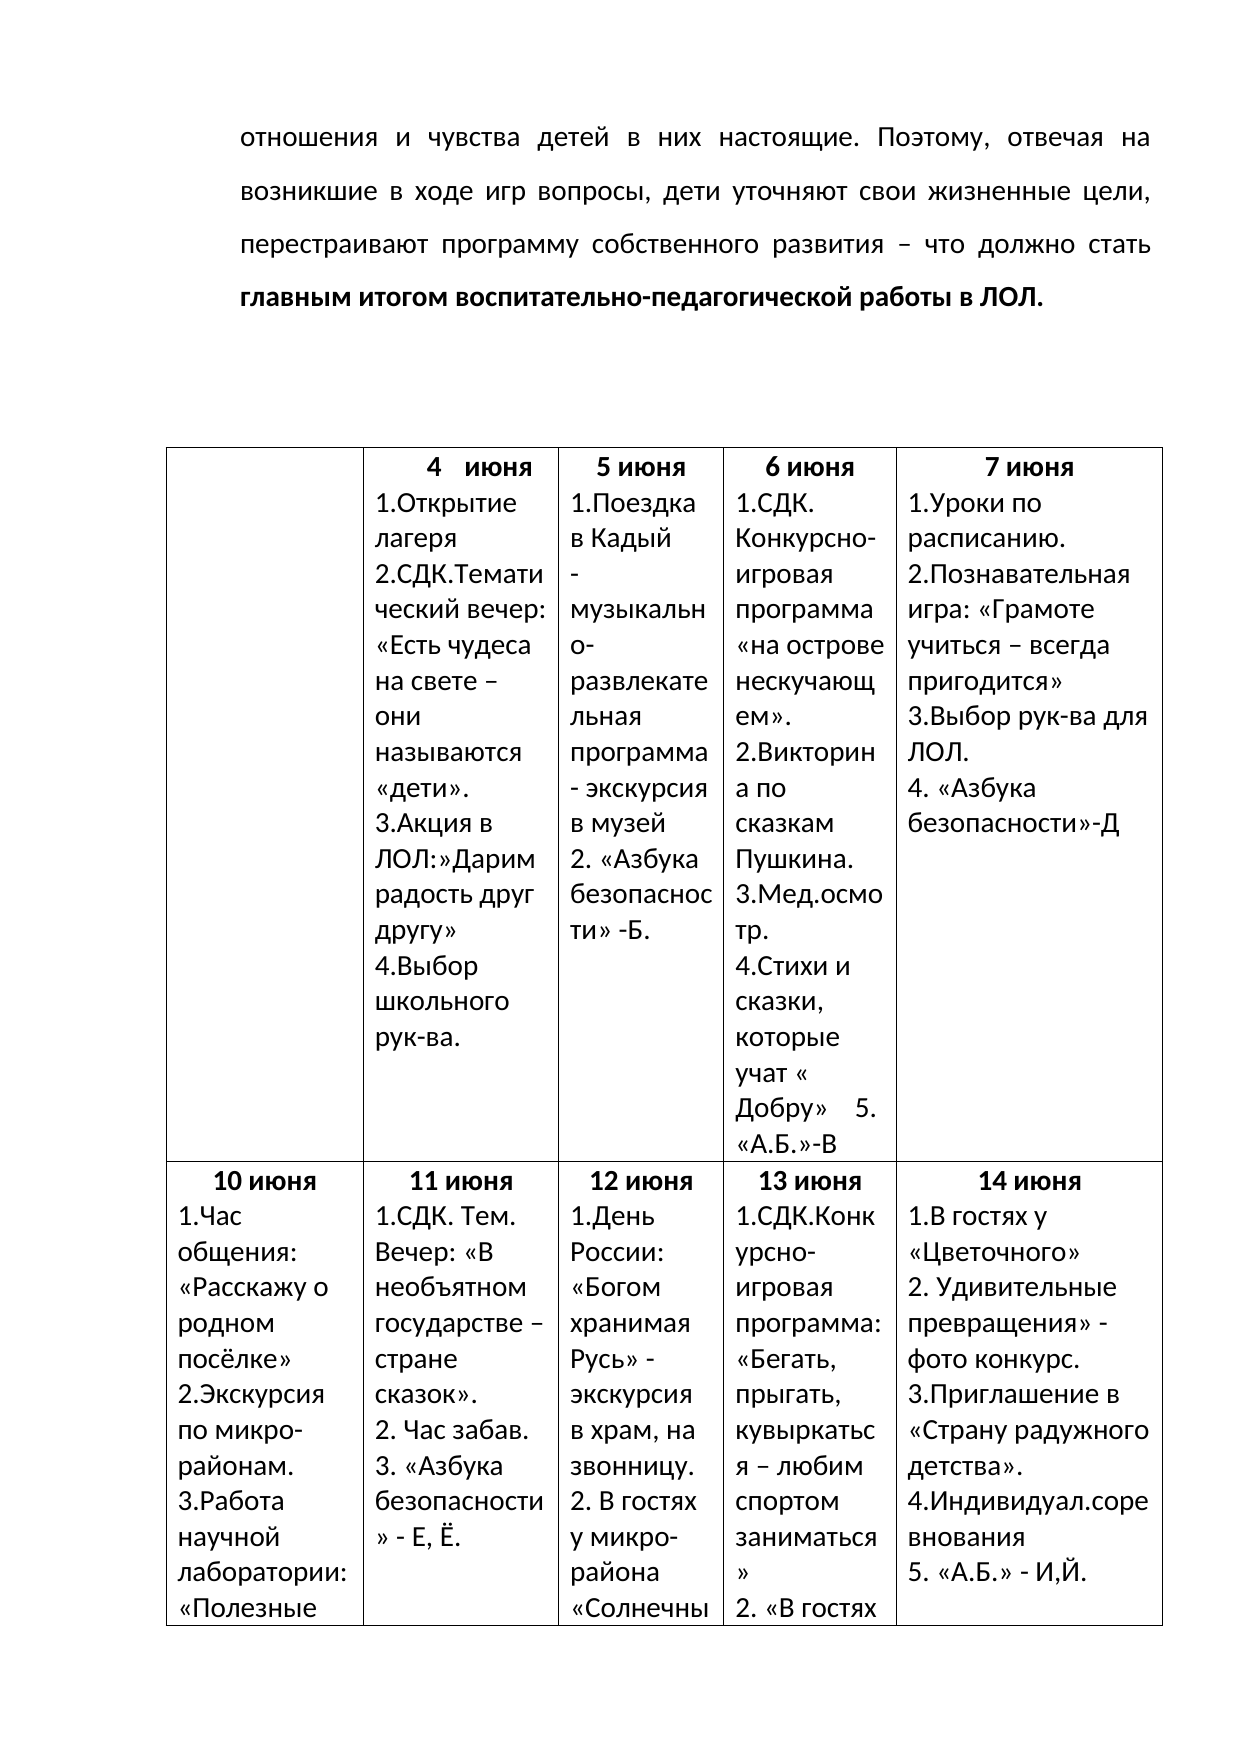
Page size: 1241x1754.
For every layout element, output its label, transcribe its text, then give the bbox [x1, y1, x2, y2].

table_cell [364, 1162, 558, 1625]
table_header 7 июня 1.Уроки по расписанию. 2.Познавательная игра: «Грамоте учиться – всегда пригодится» 3.Выбор рук-ва для ЛОЛ. 4. «Азбука безопасности»-Д [897, 448, 1162, 1161]
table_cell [897, 1162, 1162, 1625]
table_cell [167, 1162, 363, 1625]
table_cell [559, 1162, 723, 1625]
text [240, 118, 1152, 314]
table_header 5 июня 1.Поездка в Кадый - музыкально-развлекательная программа - экскурсия в музей 2. «Азбука безопасности» -Б. [559, 448, 723, 1161]
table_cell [724, 1162, 896, 1625]
table_header июня 1.Открытие лагеря 2.СДК.Тематический вечер: «Есть чудеса на свете – они называются «дети». 3.Акция в ЛОЛ:»Дарим радость друг другу» 4.Выбор школьного рук-ва. [364, 448, 558, 1161]
table_header 6 июня 1.СДК. Конкурсно-игровая программа «на острове нескучающем». 2.Викторина по сказкам Пушкина. 3.Мед.осмотр. 4.Стихи и сказки, которые учат « Добру» 5. «А.Б.»-В [724, 448, 896, 1161]
table_header [167, 448, 363, 1161]
